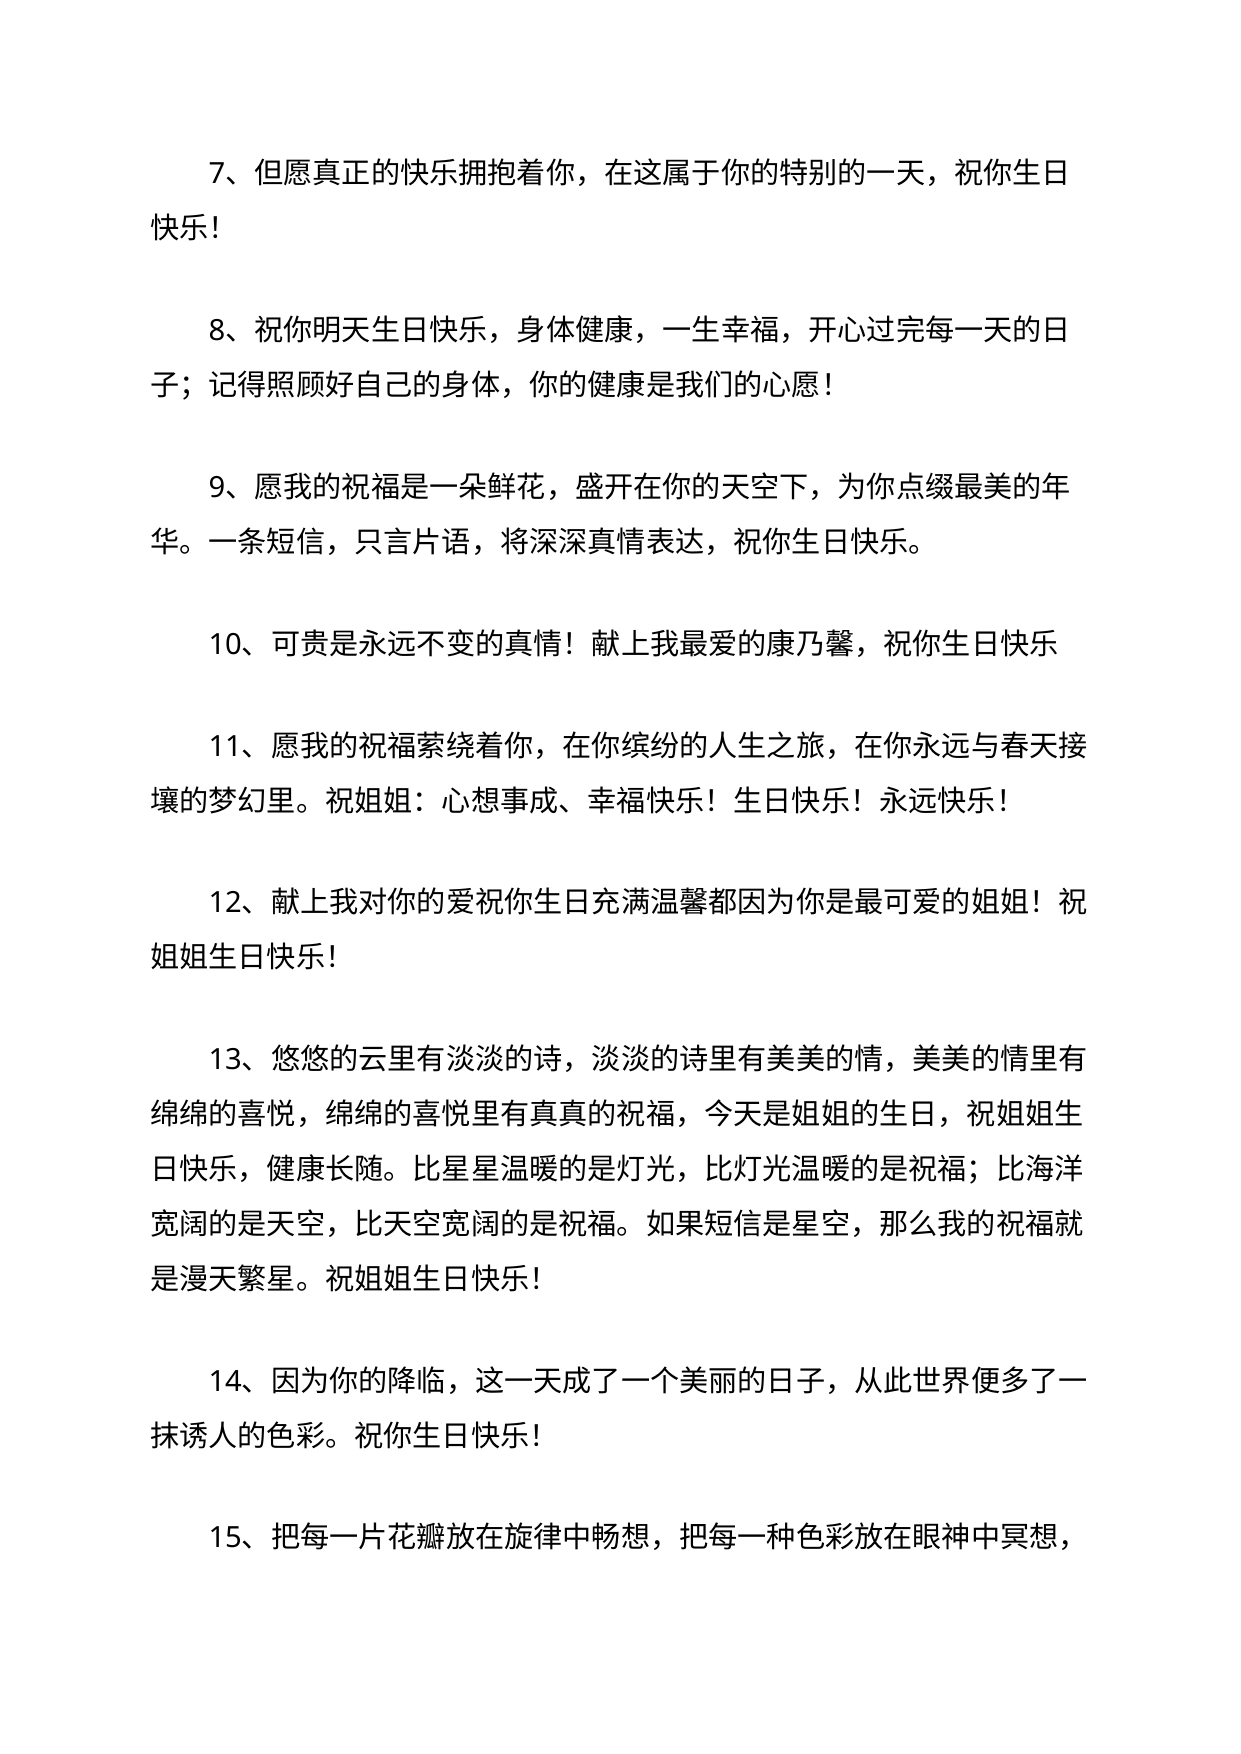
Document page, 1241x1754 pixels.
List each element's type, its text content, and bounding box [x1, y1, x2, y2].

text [150, 1514, 1090, 1556]
text 11、愿我的祝福萦绕着你，在你缤纷的人生之旅，在你永远与春天接壤的梦幻里。祝姐姐：心想事成、幸福快乐！生日快乐！永远快乐！ [150, 722, 1090, 819]
text 13、悠悠的云里有淡淡的诗，淡淡的诗里有美美的情，美美的情里有绵绵的喜悦，绵绵的喜悦里有真真的祝福，今天是姐姐的生日，祝姐姐生日快乐，健康长随。比星星温暖的是灯光，比灯光温暖的是祝福；比海洋宽阔的是天空，比天空宽阔的是祝福。如果短信是星空，那么我的祝福就是漫天繁星。祝姐姐生日快乐！ [150, 1036, 1090, 1298]
text 14、因为你的降临，这一天成了一个美丽的日子，从此世界便多了一抹诱人的色彩。祝你生日快乐！ [150, 1357, 1090, 1454]
text 12、献上我对你的爱祝你生日充满温馨都因为你是最可爱的姐姐！祝姐姐生日快乐！ [150, 879, 1090, 976]
text 10、可贵是永远不变的真情！献上我最爱的康乃馨，祝你生日快乐 [150, 620, 1090, 663]
text 9、愿我的祝福是一朵鲜花，盛开在你的天空下，为你点缀最美的年华。一条短信，只言片语，将深深真情表达，祝你生日快乐。 [150, 463, 1090, 561]
text 8、祝你明天生日快乐，身体健康，一生幸福，开心过完每一天的日子；记得照顾好自己的身体，你的健康是我们的心愿！ [150, 307, 1090, 404]
text 7、但愿真正的快乐拥抱着你，在这属于你的特别的一天，祝你生日快乐！ [150, 150, 1090, 247]
